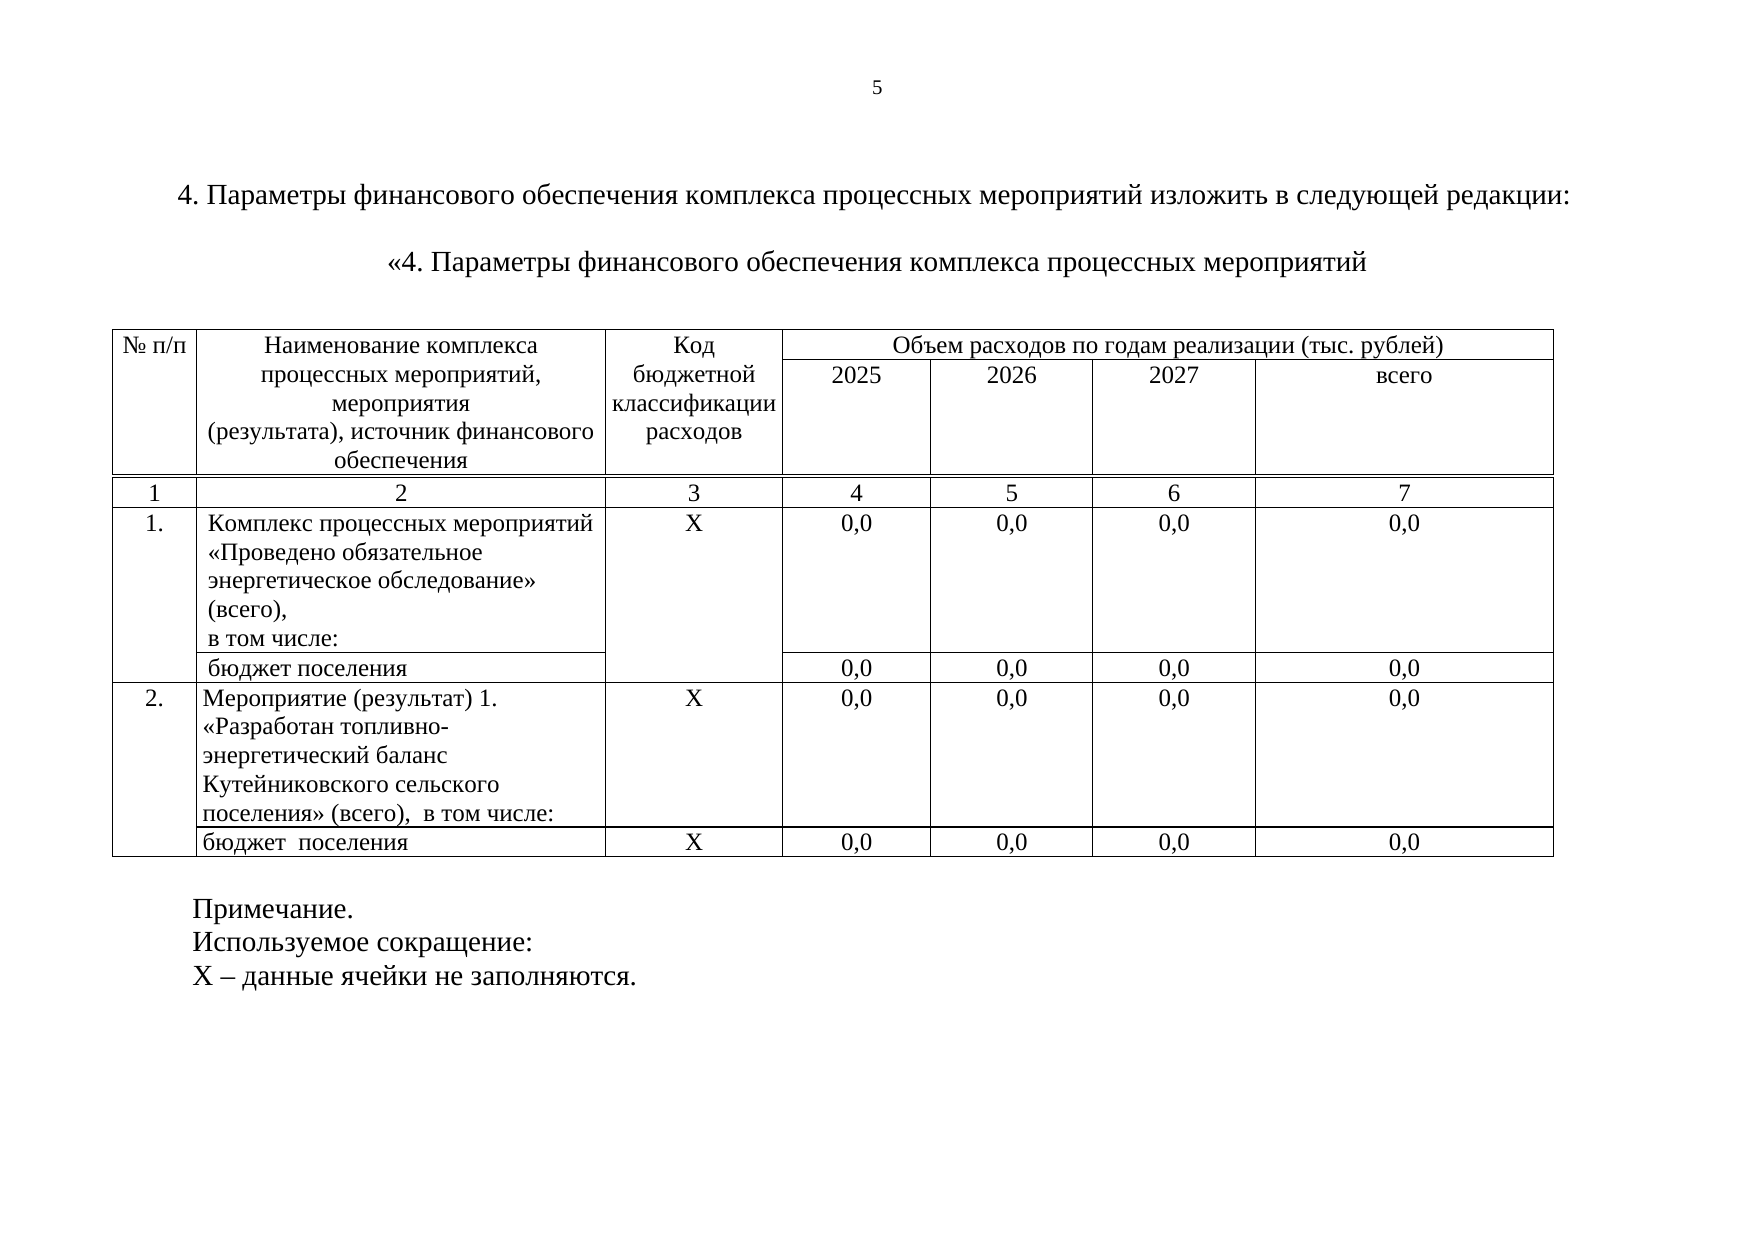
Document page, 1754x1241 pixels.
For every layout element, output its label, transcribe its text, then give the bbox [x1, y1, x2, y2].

table_header Объем расходов по годам реализации (тыс. рублей) [783, 330, 1553, 359]
table_cell 2025 [783, 360, 930, 474]
table_cell 0,0 [931, 653, 1092, 682]
text Х – данные ячейки не заполняются. [118, 958, 1636, 991]
table_cell 0,0 [1093, 828, 1255, 856]
table_cell бюджет поселения [197, 828, 605, 856]
table_cell 1. [113, 508, 196, 682]
table_cell 2027 [1093, 360, 1255, 474]
table_header 7 [1256, 478, 1553, 507]
table_header 5 [931, 478, 1092, 507]
table_cell 0,0 [783, 653, 930, 682]
table_cell Х [606, 683, 782, 826]
table_cell 0,0 [931, 828, 1092, 856]
table_cell Х [606, 828, 782, 856]
table_header 6 [1093, 478, 1255, 507]
text 4. Параметры финансового обеспечения комплекса процессных мероприятий изложить в следующей редакции: [118, 177, 1636, 211]
table_cell 0,0 [783, 508, 930, 652]
table_cell 0,0 [783, 828, 930, 856]
table_cell всего [1256, 360, 1553, 474]
table_cell Мероприятие (результат) 1. «Разработан топливно-энергетический баланс Кутейниковского сельского поселения» (всего), в том числе: [197, 683, 605, 826]
table_cell бюджет поселения [197, 653, 605, 682]
table_cell 2026 [931, 360, 1092, 474]
table_cell 0,0 [931, 683, 1092, 826]
text Примечание. [118, 891, 1636, 924]
table_cell 0,0 [931, 508, 1092, 652]
table_cell 0,0 [1256, 653, 1553, 682]
table_cell 0,0 [1256, 508, 1553, 652]
table_header № п/п [113, 330, 196, 474]
table_cell Комплекс процессных мероприятий «Проведено обязательное энергетическое обследование» (всего), в том числе: [197, 508, 605, 652]
table_header 1 [113, 478, 196, 507]
table_header 3 [606, 478, 782, 507]
table_header Код бюджетной классификации расходов [606, 330, 782, 474]
table_header Наименование комплекса процессных мероприятий, мероприятия (результата), источник финансового обеспечения [197, 330, 605, 474]
table_cell 0,0 [783, 683, 930, 826]
table_header 4 [783, 478, 930, 507]
text «4. Параметры финансового обеспечения комплекса процессных мероприятий [118, 244, 1636, 278]
table_cell 0,0 [1093, 653, 1255, 682]
table_header 2 [197, 478, 605, 507]
text Используемое сокращение: [118, 924, 1636, 958]
table_cell 0,0 [1256, 828, 1553, 856]
table_cell Х [606, 508, 782, 682]
table_cell 2. [113, 683, 196, 856]
table_cell 0,0 [1256, 683, 1553, 826]
table_cell 0,0 [1093, 683, 1255, 826]
table_cell 0,0 [1093, 508, 1255, 652]
